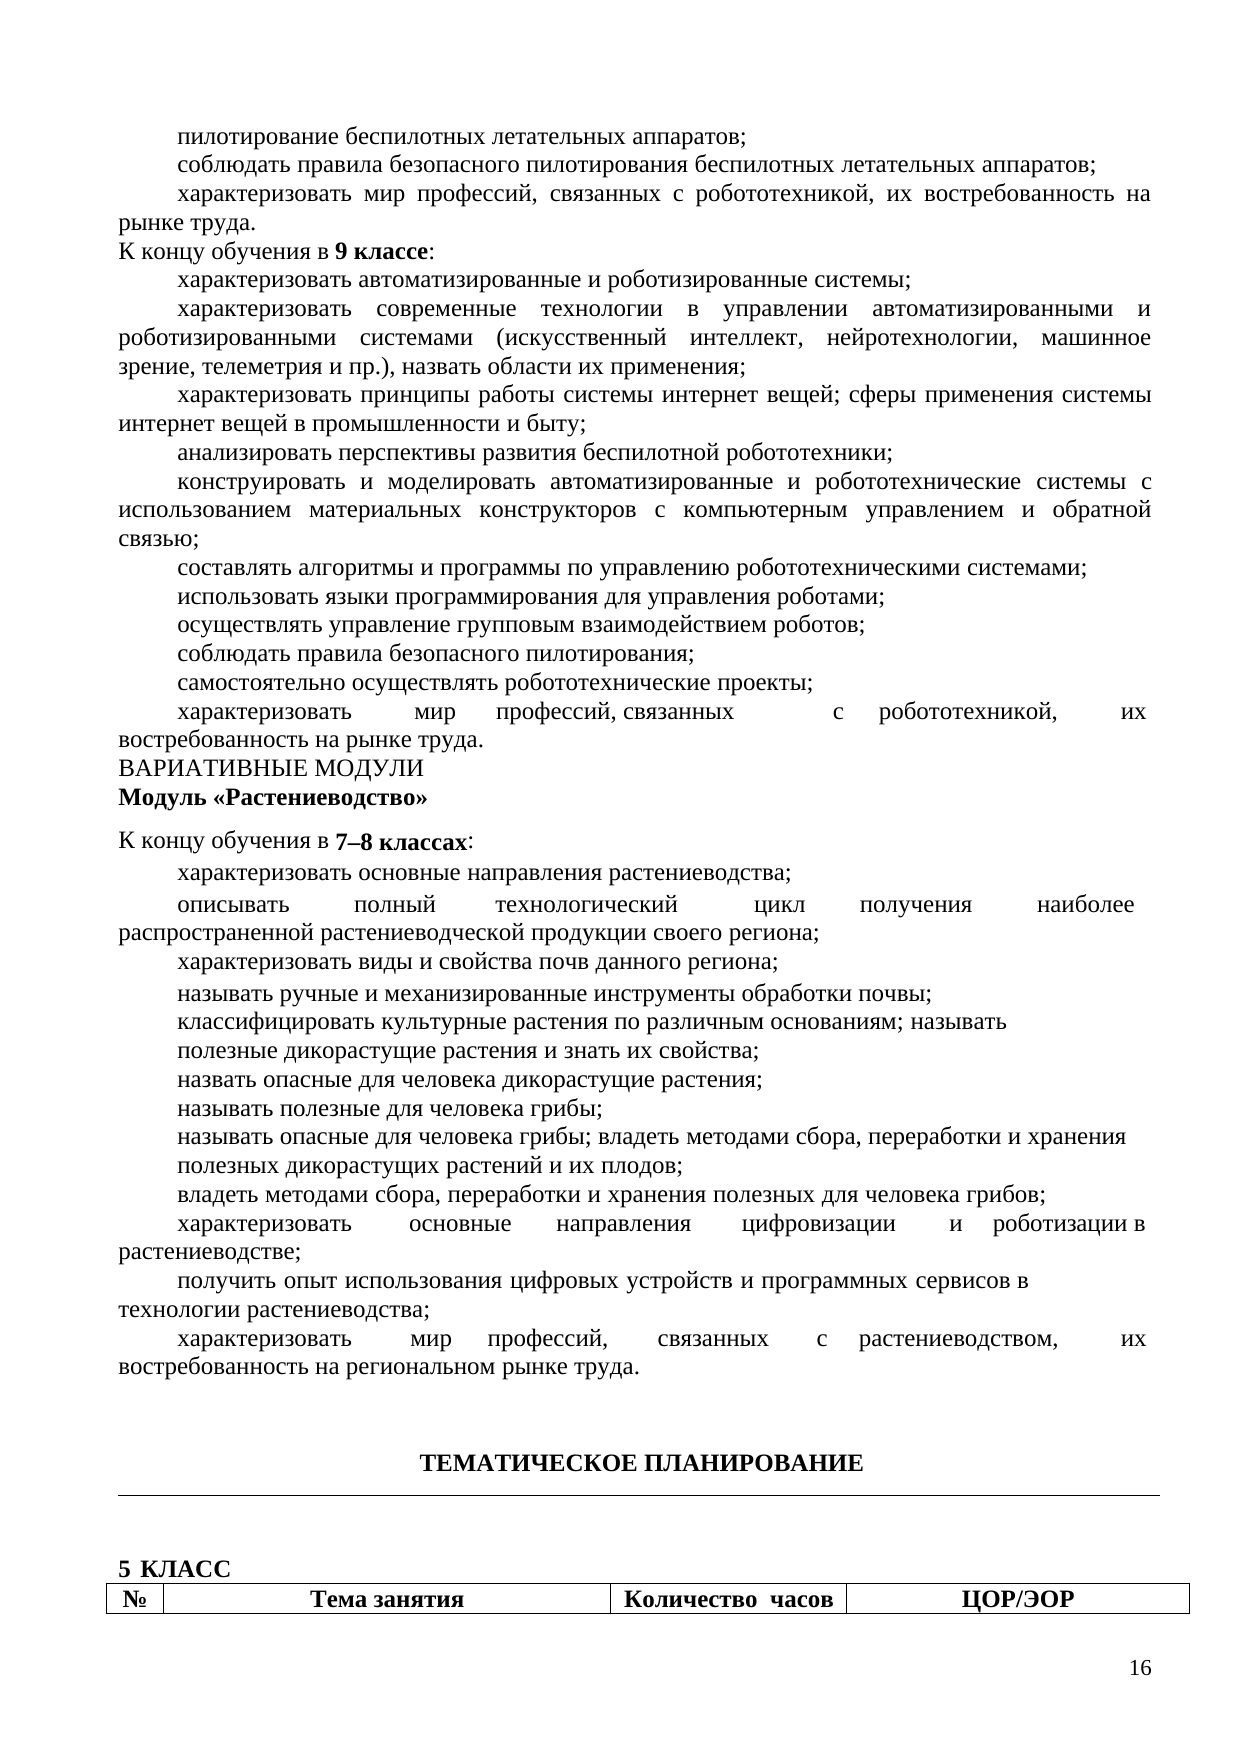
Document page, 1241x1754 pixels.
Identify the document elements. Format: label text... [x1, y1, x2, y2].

text назвать опасные для человека дикорастущие растения; называть полезные для человека грибы; [177, 1064, 862, 1121]
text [177, 121, 982, 149]
text характеризовать современные технологии в управлении автоматизированными и роботизированными системами (искусственный интеллект, нейротехнологии, машинное зрение, телеметрия и пр.), назвать области их применения; [118, 293, 1151, 379]
table_header Количество часов [611, 1584, 846, 1612]
text получить опыт использования цифровых устройств и программных сервисов в технологии растениеводства; [118, 1265, 1151, 1323]
text составлять алгоритмы и программы по управлению робототехническими системами; [118, 552, 1151, 581]
table_header Тема занятия [164, 1584, 610, 1612]
text соблюдать правила безопасного пилотирования беспилотных летательных аппаратов; [118, 149, 1152, 178]
text характеризовать мир профессий, связанных с робототехникой, их востребованность на рынке труда. [118, 178, 1151, 236]
text называть опасные для человека грибы; владеть методами сбора, переработки и хранения полезных дикорастущих растений и их плодов; [177, 1121, 1165, 1179]
text характеризовать мир профессий, связанных с растениеводством, их востребованность на региональном рынке труда. [118, 1323, 1151, 1380]
text конструировать и моделировать автоматизированные и робототехнические системы с использованием материальных конструкторов с компьютерным управлением и обратной связью; [118, 466, 1152, 552]
subtitle Модуль «Растениеводство» [118, 782, 1165, 811]
text называть ручные и механизированные инструменты обработки почвы; классифицировать культурные растения по различным основаниям; называть полезные дикорастущие растения и знать их свойства; [177, 978, 1060, 1064]
text характеризовать основные направления цифровизации и роботизации в растениеводстве; [118, 1208, 1151, 1265]
table_header № [107, 1584, 163, 1612]
subtitle ТЕМАТИЧЕСКОЕ ПЛАНИРОВАНИЕ [118, 1448, 1165, 1477]
text анализировать перспективы развития беспилотной робототехники; [177, 437, 1165, 466]
text характеризовать принципы работы системы интернет вещей; сферы применения системы интернет вещей в промышленности и быту; [118, 379, 1152, 437]
table_header ЦОР/ЭОР [847, 1584, 1189, 1612]
text характеризовать виды и свойства почв данного региона; [177, 946, 1165, 975]
text характеризовать основные направления растениеводства; [177, 857, 1165, 886]
text характеризовать автоматизированные и роботизированные системы; [177, 264, 1165, 293]
text описывать полный технологический цикл получения наиболее распространенной растениеводческой продукции своего региона; [118, 889, 1151, 946]
text владеть методами сбора, переработки и хранения полезных для человека грибов; [118, 1179, 1165, 1208]
text характеризовать мир профессий, связанных с робототехникой, их востребованность на рынке труда. [118, 696, 1151, 753]
text К концу обучения в 9 классе: [118, 236, 1165, 264]
text использовать языки программирования для управления роботами; осуществлять управление групповым взаимодействием роботов; [177, 581, 1005, 638]
text соблюдать правила безопасного пилотирования; [177, 638, 1165, 667]
text К концу обучения в 7–8 классах: [118, 826, 1165, 855]
subtitle 5 КЛАСС [118, 1554, 1165, 1583]
text ВАРИАТИВНЫЕ МОДУЛИ [118, 753, 1165, 782]
text самостоятельно осуществлять робототехнические проекты; [177, 667, 1165, 696]
